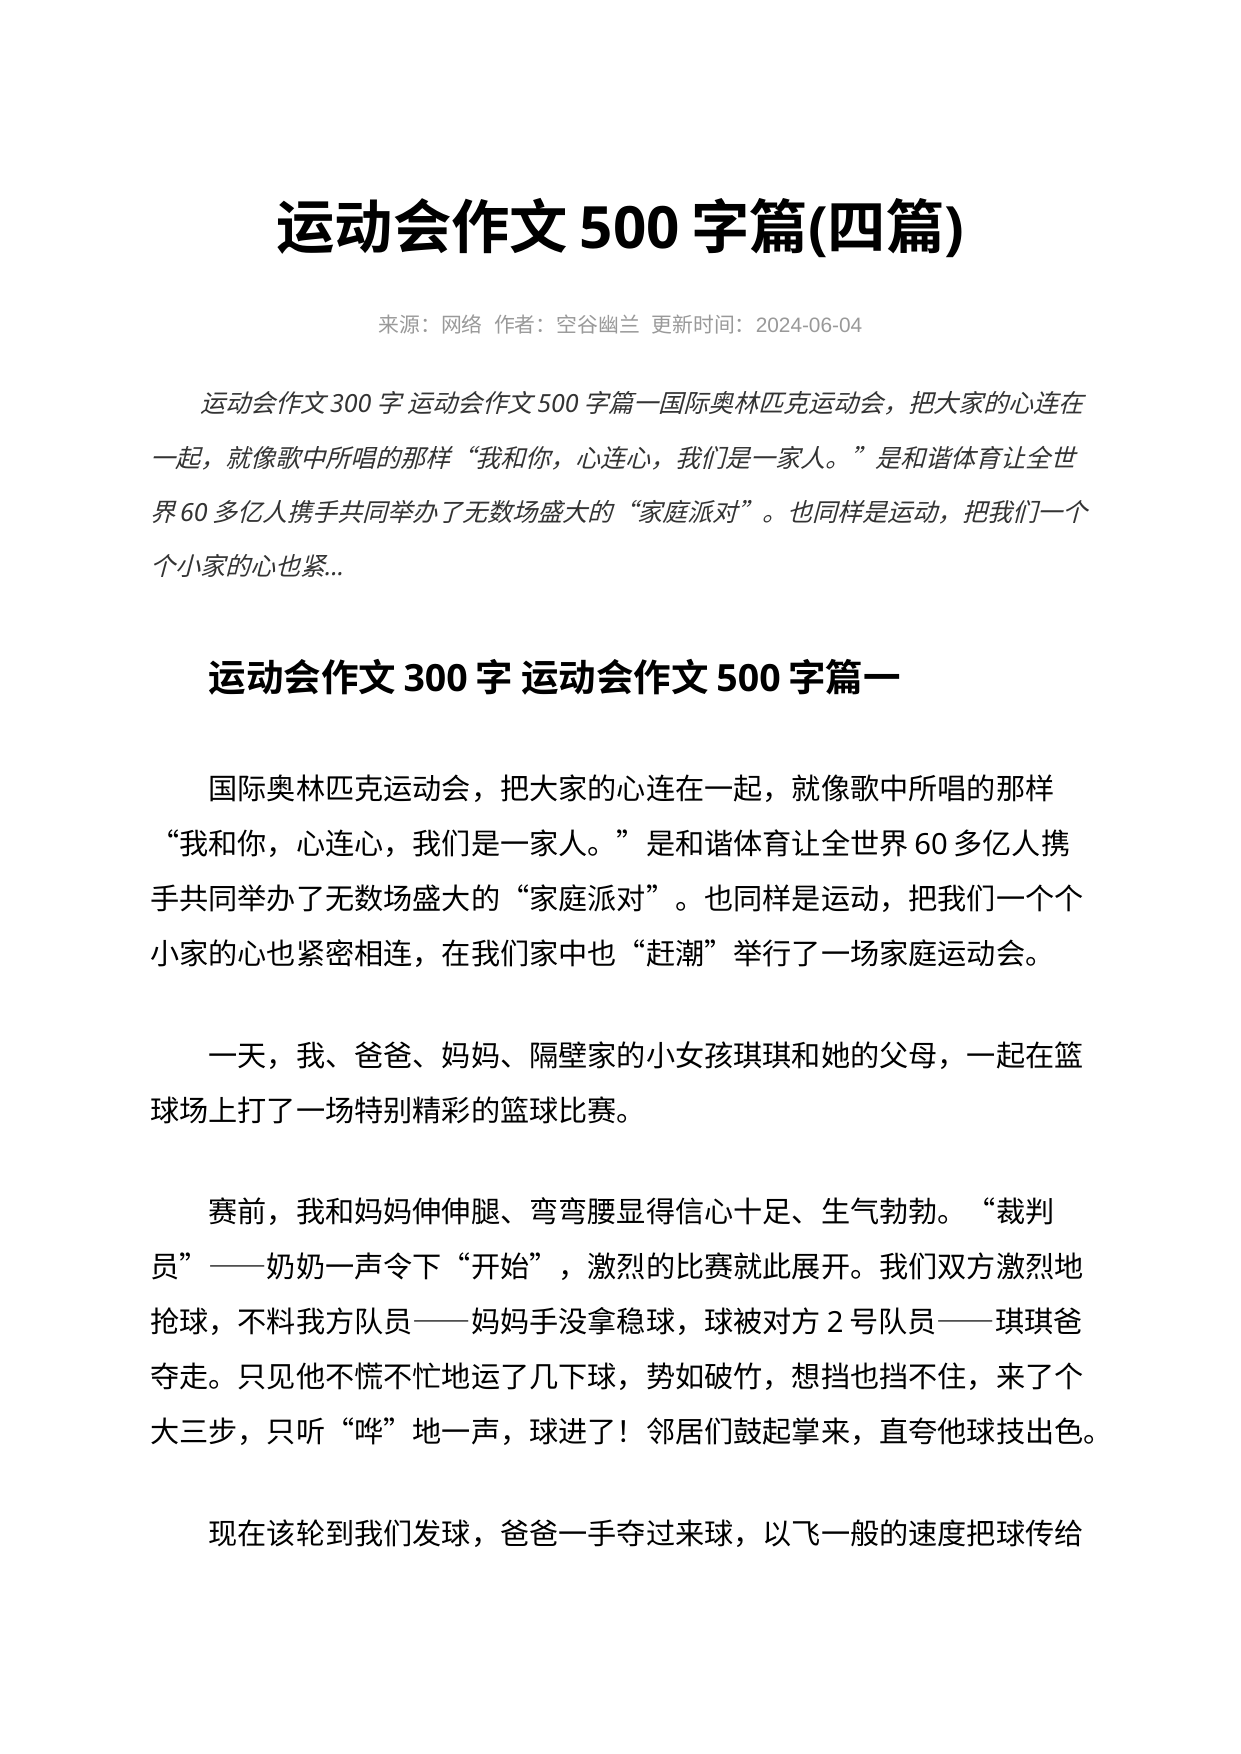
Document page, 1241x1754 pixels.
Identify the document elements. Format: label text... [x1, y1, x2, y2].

text 来源：网络 作者：空谷幽兰 更新时间：2024-06-04 [150, 313, 1090, 337]
text 国际奥林匹克运动会，把大家的心连在一起，就像歌中所唱的那样“我和你，心连心，我们是一家人。”是和谐体育让全世界60多亿人携手共同举办了无数场盛大的“家庭派对”。也同样是运动，把我们一个个小家的心也紧密相连，在我们家中也“赶潮”举行了一场家庭运动会。 [150, 766, 1090, 973]
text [150, 1510, 1090, 1553]
subtitle 运动会作文500字篇(四篇) [150, 181, 1090, 266]
text 运动会作文300字 运动会作文500字篇一 [150, 648, 1090, 703]
text 赛前，我和妈妈伸伸腿、弯弯腰显得信心十足、生气勃勃。“裁判员”——奶奶一声令下“开始”，激烈的比赛就此展开。我们双方激烈地抢球，不料我方队员——妈妈手没拿稳球，球被对方2号队员——琪琪爸夺走。只见他不慌不忙地运了几下球，势如破竹，想挡也挡不住，来了个大三步，只听“哗”地一声，球进了！邻居们鼓起掌来，直夸他球技出色。 [150, 1189, 1090, 1451]
text 一天，我、爸爸、妈妈、隔壁家的小女孩琪琪和她的父母，一起在篮球场上打了一场特别精彩的篮球比赛。 [150, 1032, 1090, 1129]
text 运动会作文300字 运动会作文500字篇一国际奥林匹克运动会，把大家的心连在一起，就像歌中所唱的那样“我和你，心连心，我们是一家人。”是和谐体育让全世界60多亿人携手共同举办了无数场盛大的“家庭派对”。也同样是运动，把我们一个个小家的心也紧... [150, 384, 1090, 583]
